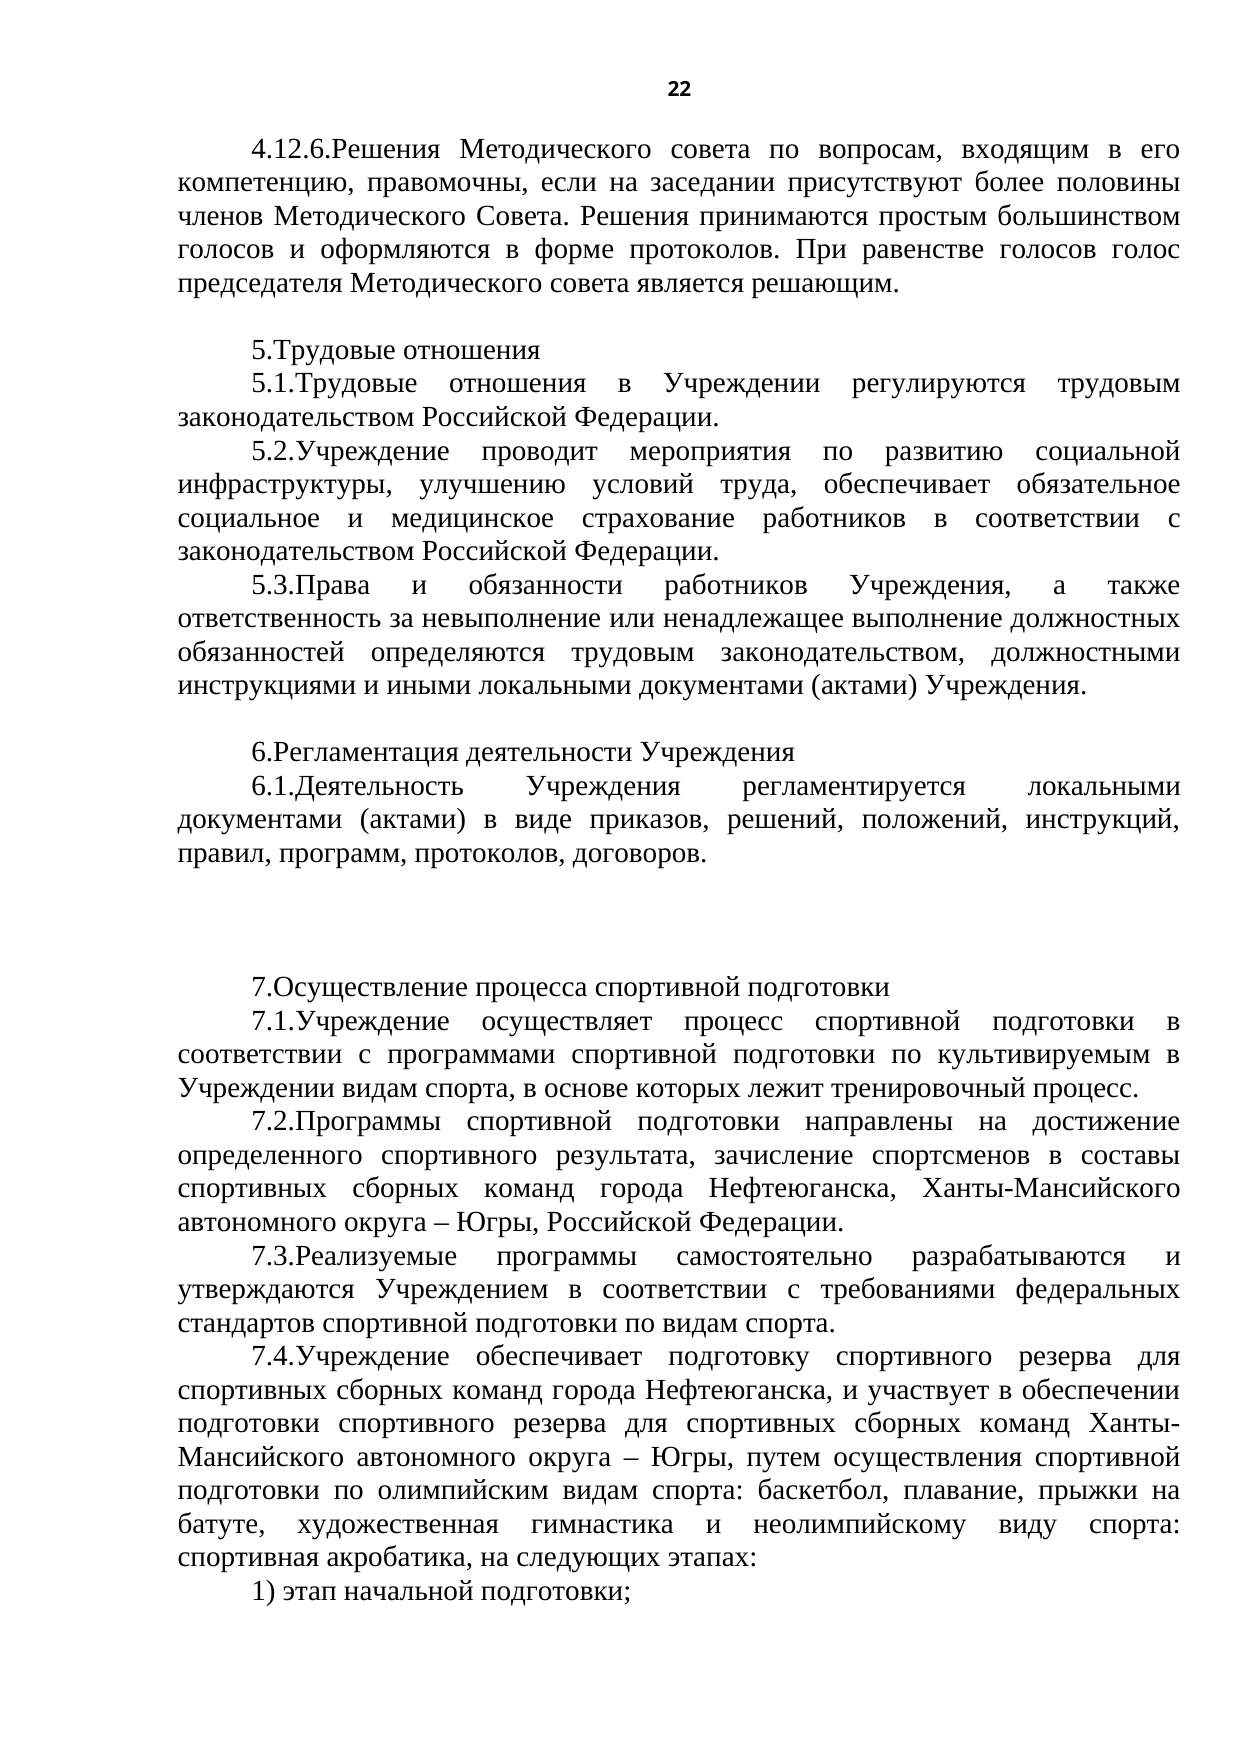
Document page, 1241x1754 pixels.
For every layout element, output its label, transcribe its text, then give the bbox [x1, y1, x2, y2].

text 7.3.Реализуемые программы самостоятельно разрабатываются и утверждаются Учреждением в соответствии с требованиями федеральных стандартов спортивной подготовки по видам спорта. [177, 1238, 1181, 1338]
text 7.Осуществление процесса спортивной подготовки [177, 969, 1181, 1003]
text 5.3.Права и обязанности работников Учреждения, а также ответственность за невыполнение или ненадлежащее выполнение должностных обязанностей определяются трудовым законодательством, должностными инструкциями и иными локальными документами (актами) Учреждения. [177, 567, 1181, 701]
text 1) этап начальной подготовки; [177, 1573, 1181, 1607]
text 6.1.Деятельность Учреждения регламентируется локальными документами (актами) в виде приказов, решений, положений, инструкций, правил, программ, протоколов, договоров. [177, 768, 1181, 869]
text 5.1.Трудовые отношения в Учреждении регулируются трудовым законодательством Российской Федерации. [177, 366, 1181, 433]
text 7.1.Учреждение осуществляет процесс спортивной подготовки в соответствии с программами спортивной подготовки по культивируемым в Учреждении видам спорта, в основе которых лежит тренировочный процесс. [177, 1003, 1181, 1103]
text 5.2.Учреждение проводит мероприятия по развитию социальной инфраструктуры, улучшению условий труда, обеспечивает обязательное социальное и медицинское страхование работников в соответствии с законодательством Российской Федерации. [177, 433, 1181, 567]
text 6.Регламентация деятельности Учреждения [177, 734, 1181, 768]
text 4.12.6.Решения Методического совета по вопросам, входящим в его компетенцию, правомочны, если на заседании присутствуют более половины членов Методического Совета. Решения принимаются простым большинством голосов и оформляются в форме протоколов. При равенстве голосов голос председателя Методического совета является решающим. [177, 131, 1181, 298]
text 5.Трудовые отношения [177, 332, 1181, 366]
text 7.2.Программы спортивной подготовки направлены на достижение определенного спортивного результата, зачисление спортсменов в составы спортивных сборных команд города Нефтеюганска, Ханты-Мансийского автономного округа – Югры, Российской Федерации. [177, 1103, 1181, 1238]
text 7.4.Учреждение обеспечивает подготовку спортивного резерва для спортивных сборных команд города Нефтеюганска, и участвует в обеспечении подготовки спортивного резерва для спортивных сборных команд Ханты-Мансийского автономного округа – Югры, путем осуществления спортивной подготовки по олимпийским видам спорта: баскетбол, плавание, прыжки на батуте, художественная гимнастика и неолимпийскому виду спорта: спортивная акробатика, на следующих этапах: [177, 1338, 1181, 1573]
